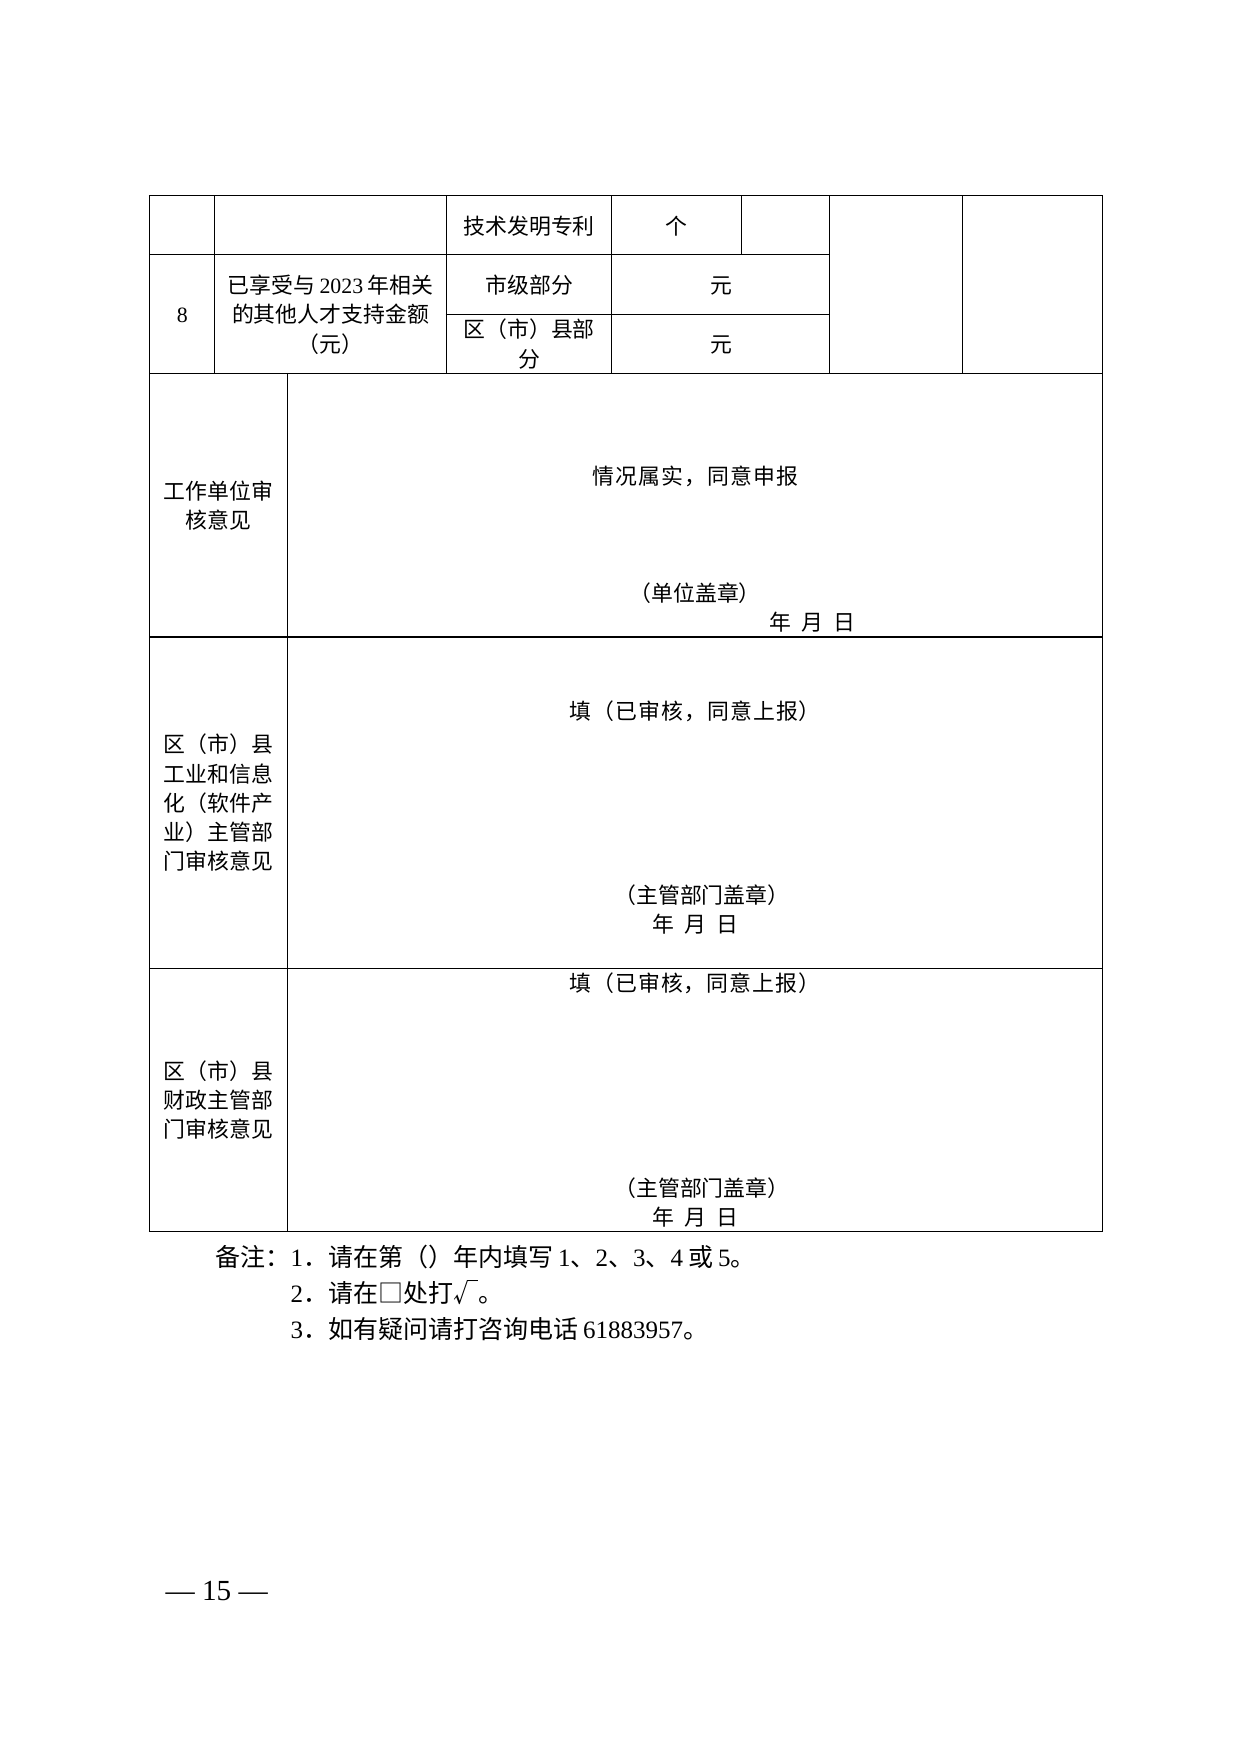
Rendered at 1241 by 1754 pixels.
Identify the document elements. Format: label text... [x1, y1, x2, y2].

text 备注：1．请在第（）年内填写1、2、3、4或5。 [165, 1237, 1087, 1273]
text 2．请在□处打√。 [165, 1273, 1087, 1309]
table_cell 元 [612, 315, 829, 373]
table_cell 市级部分 [447, 255, 611, 313]
table_cell 元 [612, 255, 829, 313]
table_cell 情况属实，同意申报 （单位盖章） 年 月 日 [288, 374, 1102, 636]
table_cell 区（市）县部分 [447, 315, 611, 373]
table_cell 工作单位审核意见 [150, 374, 287, 636]
table_cell 已享受与2023年相关的其他人才支持金额（元） [215, 255, 446, 373]
table_cell 填（已审核，同意上报） （主管部门盖章） 年 月 日 [288, 638, 1102, 967]
table_cell 8 [150, 255, 214, 373]
table_cell 区（市）县工业和信息化（软件产业）主管部门审核意见 [150, 638, 287, 967]
table_cell 区（市）县财政主管部门审核意见 [150, 969, 287, 1231]
table_cell 个 [612, 196, 741, 254]
table_cell 填（已审核，同意上报） （主管部门盖章） 年 月 日 [288, 969, 1102, 1231]
text 3．如有疑问请打咨询电话61883957。 [165, 1309, 1087, 1346]
table_cell 技术发明专利 [447, 196, 611, 254]
